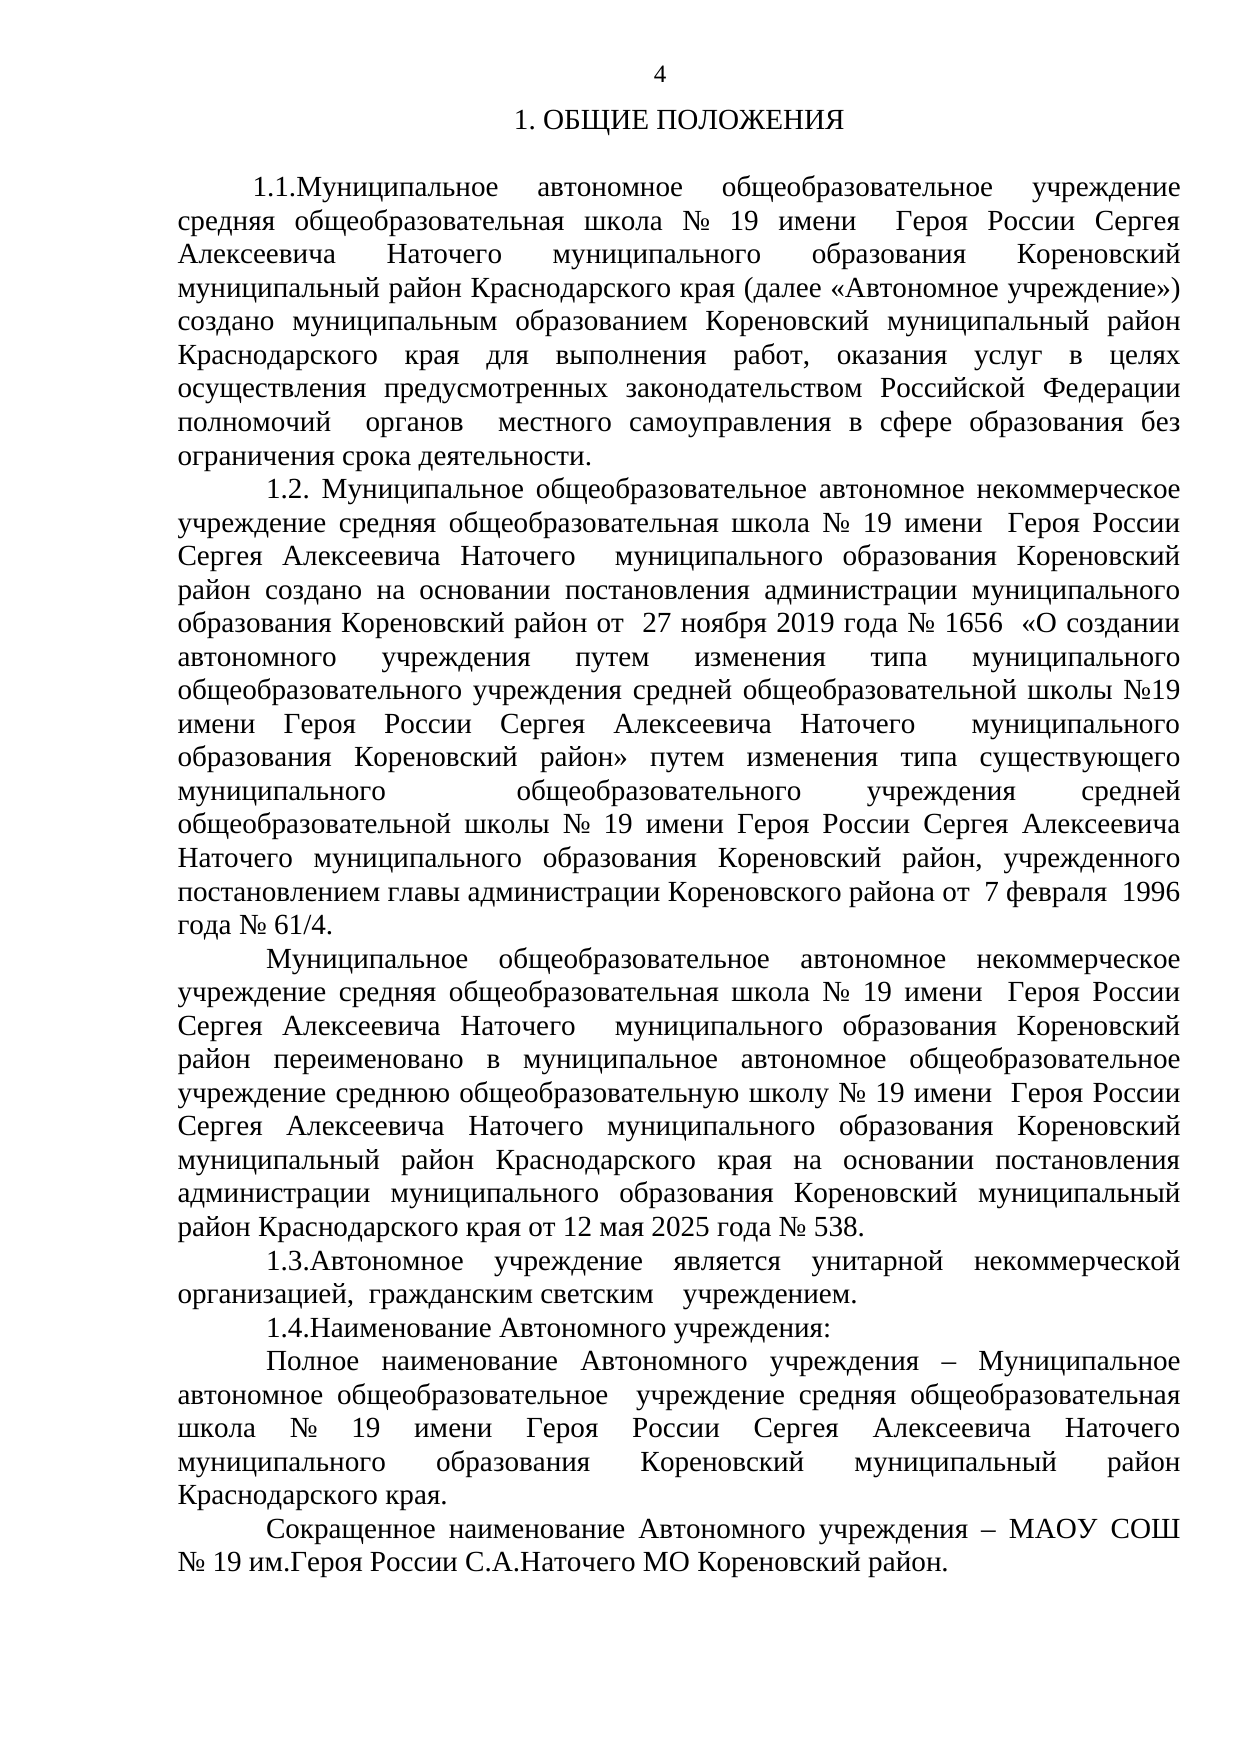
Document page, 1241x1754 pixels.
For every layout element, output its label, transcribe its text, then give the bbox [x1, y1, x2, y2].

text 1.1.Муниципальное автономное общеобразовательное учреждение средняя общеобразовательная школа № 19 имени Героя России Сергея Алексеевича Наточего муниципального образования Кореновский муниципальный район Краснодарского края (далее «Автономное учреждение») создано муниципальным образованием Кореновский муниципальный район Краснодарского края для выполнения работ, оказания услуг в целях осуществления предусмотренных законодательством Российской Федерации полномочий органов местного самоуправления в сфере образования без ограничения срока деятельности. [177, 169, 1181, 471]
text 1.2. Муниципальное общеобразовательное автономное некоммерческое учреждение средняя общеобразовательная школа № 19 имени Героя России Сергея Алексеевича Наточего муниципального образования Кореновский район создано на основании постановления администрации муниципального образования Кореновский район от 27 ноября 2019 года № 1656 «О создании автономного учреждения путем изменения типа муниципального общеобразовательного учреждения средней общеобразовательной школы №19 имени Героя России Сергея Алексеевича Наточего муниципального образования Кореновский район» путем изменения типа существующего муниципального общеобразовательного учреждения средней общеобразовательной школы № 19 имени Героя России Сергея Алексеевича Наточего муниципального образования Кореновский район, учрежденного постановлением главы администрации Кореновского района от 7 февраля 1996 года № 61/4. [177, 471, 1181, 941]
text 1. ОБЩИЕ ПОЛОЖЕНИЯ [177, 102, 1181, 136]
text Муниципальное общеобразовательное автономное некоммерческое учреждение средняя общеобразовательная школа № 19 имени Героя России Сергея Алексеевича Наточего муниципального образования Кореновский район переименовано в муниципальное автономное общеобразовательное учреждение среднюю общеобразовательную школу № 19 имени Героя России Сергея Алексеевича Наточего муниципального образования Кореновский муниципальный район Краснодарского края на основании постановления администрации муниципального образования Кореновский муниципальный район Краснодарского края от 12 мая 2025 года № 538. [177, 941, 1181, 1243]
text 1.4.Наименование Автономного учреждения: [177, 1310, 1181, 1343]
text 1.3.Автономное учреждение является унитарной некоммерческой организацией, гражданским светским учреждением. [177, 1243, 1181, 1310]
text Сокращенное наименование Автономного учреждения – МАОУ СОШ № 19 им.Героя России С.А.Наточего МО Кореновский район. [177, 1511, 1181, 1578]
text Полное наименование Автономного учреждения – Муниципальное автономное общеобразовательное учреждение средняя общеобразовательная школа № 19 имени Героя России Сергея Алексеевича Наточего муниципального образования Кореновский муниципальный район Краснодарского края. [177, 1343, 1181, 1511]
